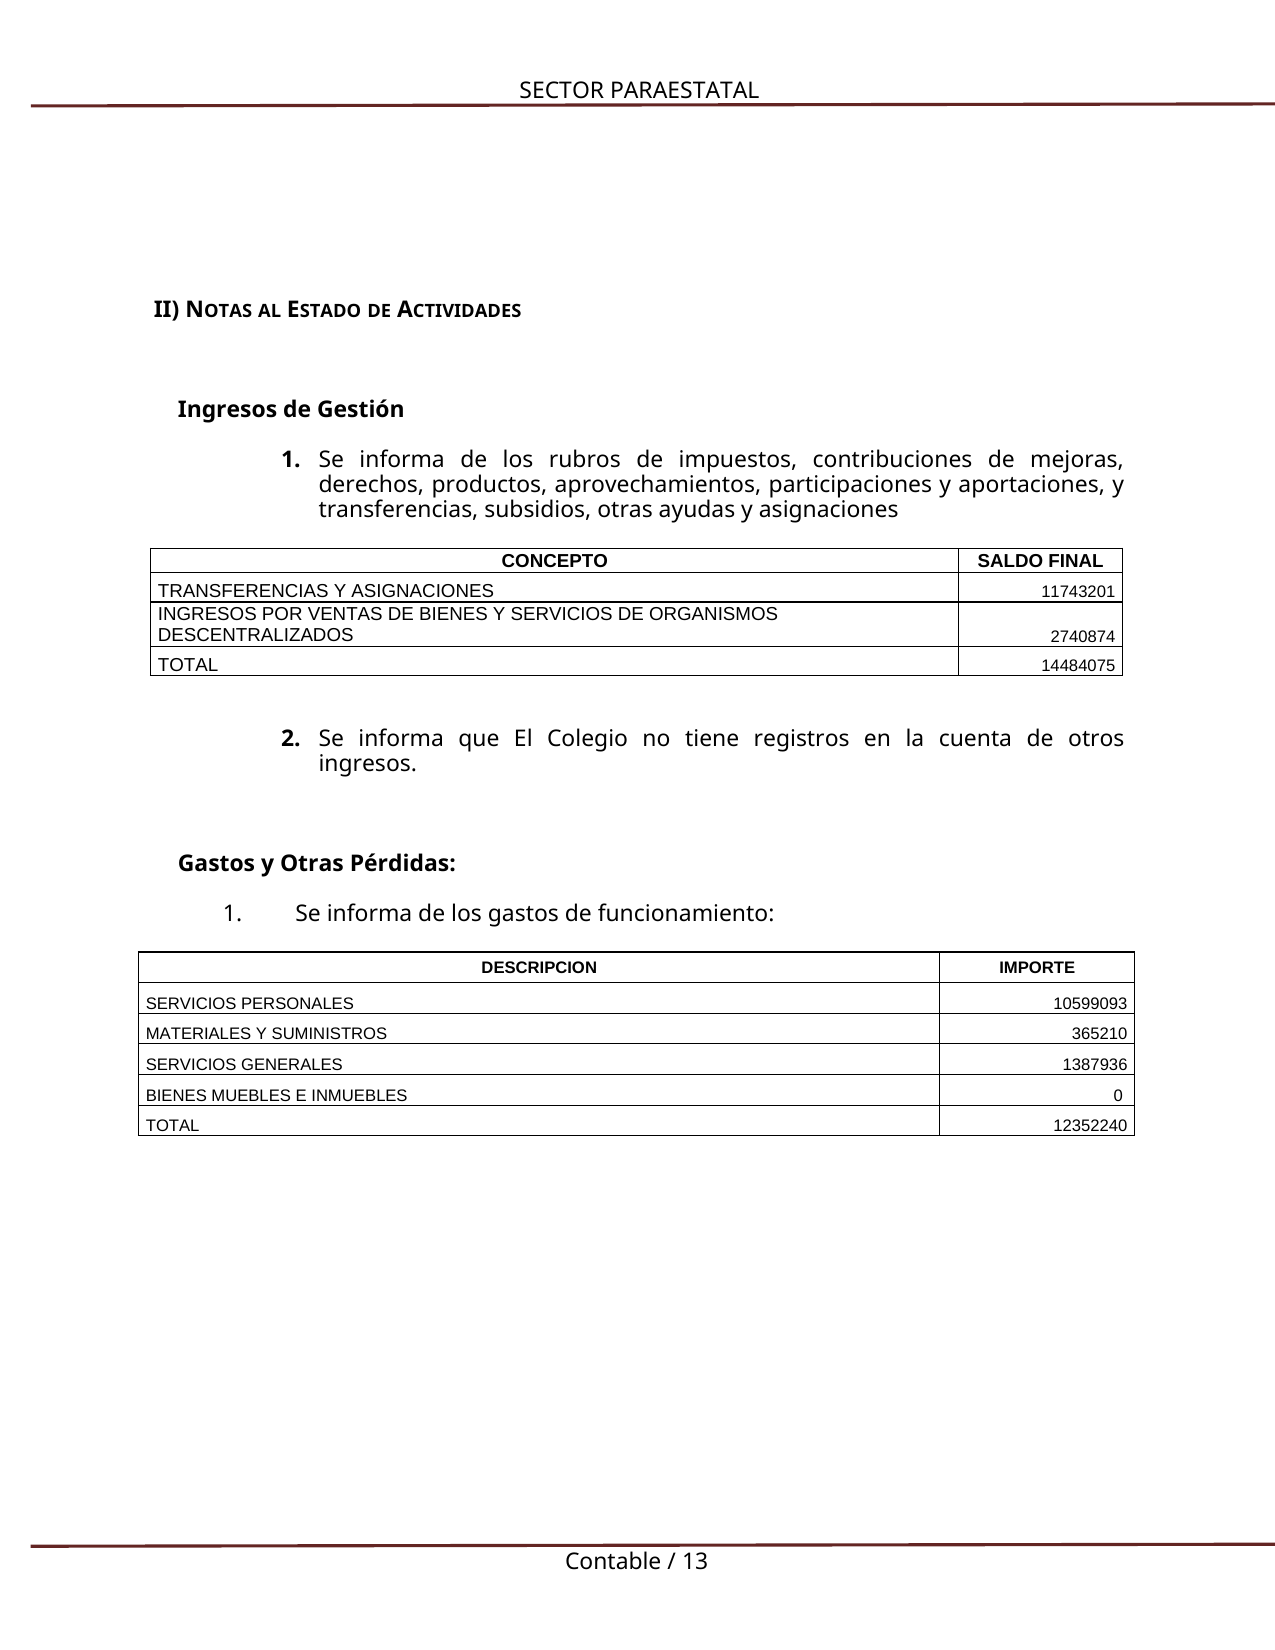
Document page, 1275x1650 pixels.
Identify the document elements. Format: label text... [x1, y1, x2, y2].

table_cell SERVICIOS GENERALES [139, 1044, 939, 1074]
table_cell TRANSFERENCIAS Y ASIGNACIONES [151, 573, 958, 601]
table_cell 10599093 [940, 983, 1134, 1013]
table_cell 14484075 [959, 647, 1122, 675]
table_cell SERVICIOS PERSONALES [139, 983, 939, 1013]
text Gastos y Otras Pérdidas: [178, 851, 1125, 876]
table_cell 12352240 [940, 1106, 1134, 1135]
table_cell TOTAL [139, 1106, 939, 1135]
table_header IMPORTE [940, 953, 1134, 982]
table_cell 2740874 [959, 603, 1122, 646]
text II) Notas al Estado de Actividades [148, 298, 1125, 323]
table_cell 365210 [940, 1014, 1134, 1043]
table_header SALDO FINAL [959, 549, 1122, 572]
list Se informa de los rubros de impuestos, contribuciones de mejoras, derechos, productos, aprovechamientos, participaciones y aportaciones, y transferencias, subsidios, otras ayudas y asignaciones [281, 448, 1125, 523]
table_cell BIENES MUEBLES E INMUEBLES [139, 1075, 939, 1104]
table_cell TOTAL [151, 647, 958, 675]
table_cell 0 [940, 1075, 1134, 1104]
text Ingresos de Gestión [178, 398, 1125, 423]
table_cell 1387936 [940, 1044, 1134, 1074]
list Se informa de los gastos de funcionamiento: [223, 901, 1125, 926]
table_header DESCRIPCION [139, 953, 939, 982]
table_cell 11743201 [959, 573, 1122, 601]
table_header CONCEPTO [151, 549, 958, 572]
table_cell MATERIALES Y SUMINISTROS [139, 1014, 939, 1043]
list Se informa que El Colegio no tiene registros en la cuenta de otros ingresos. [281, 726, 1125, 776]
table_cell INGRESOS POR VENTAS DE BIENES Y SERVICIOS DE ORGANISMOS DESCENTRALIZADOS [151, 603, 958, 646]
